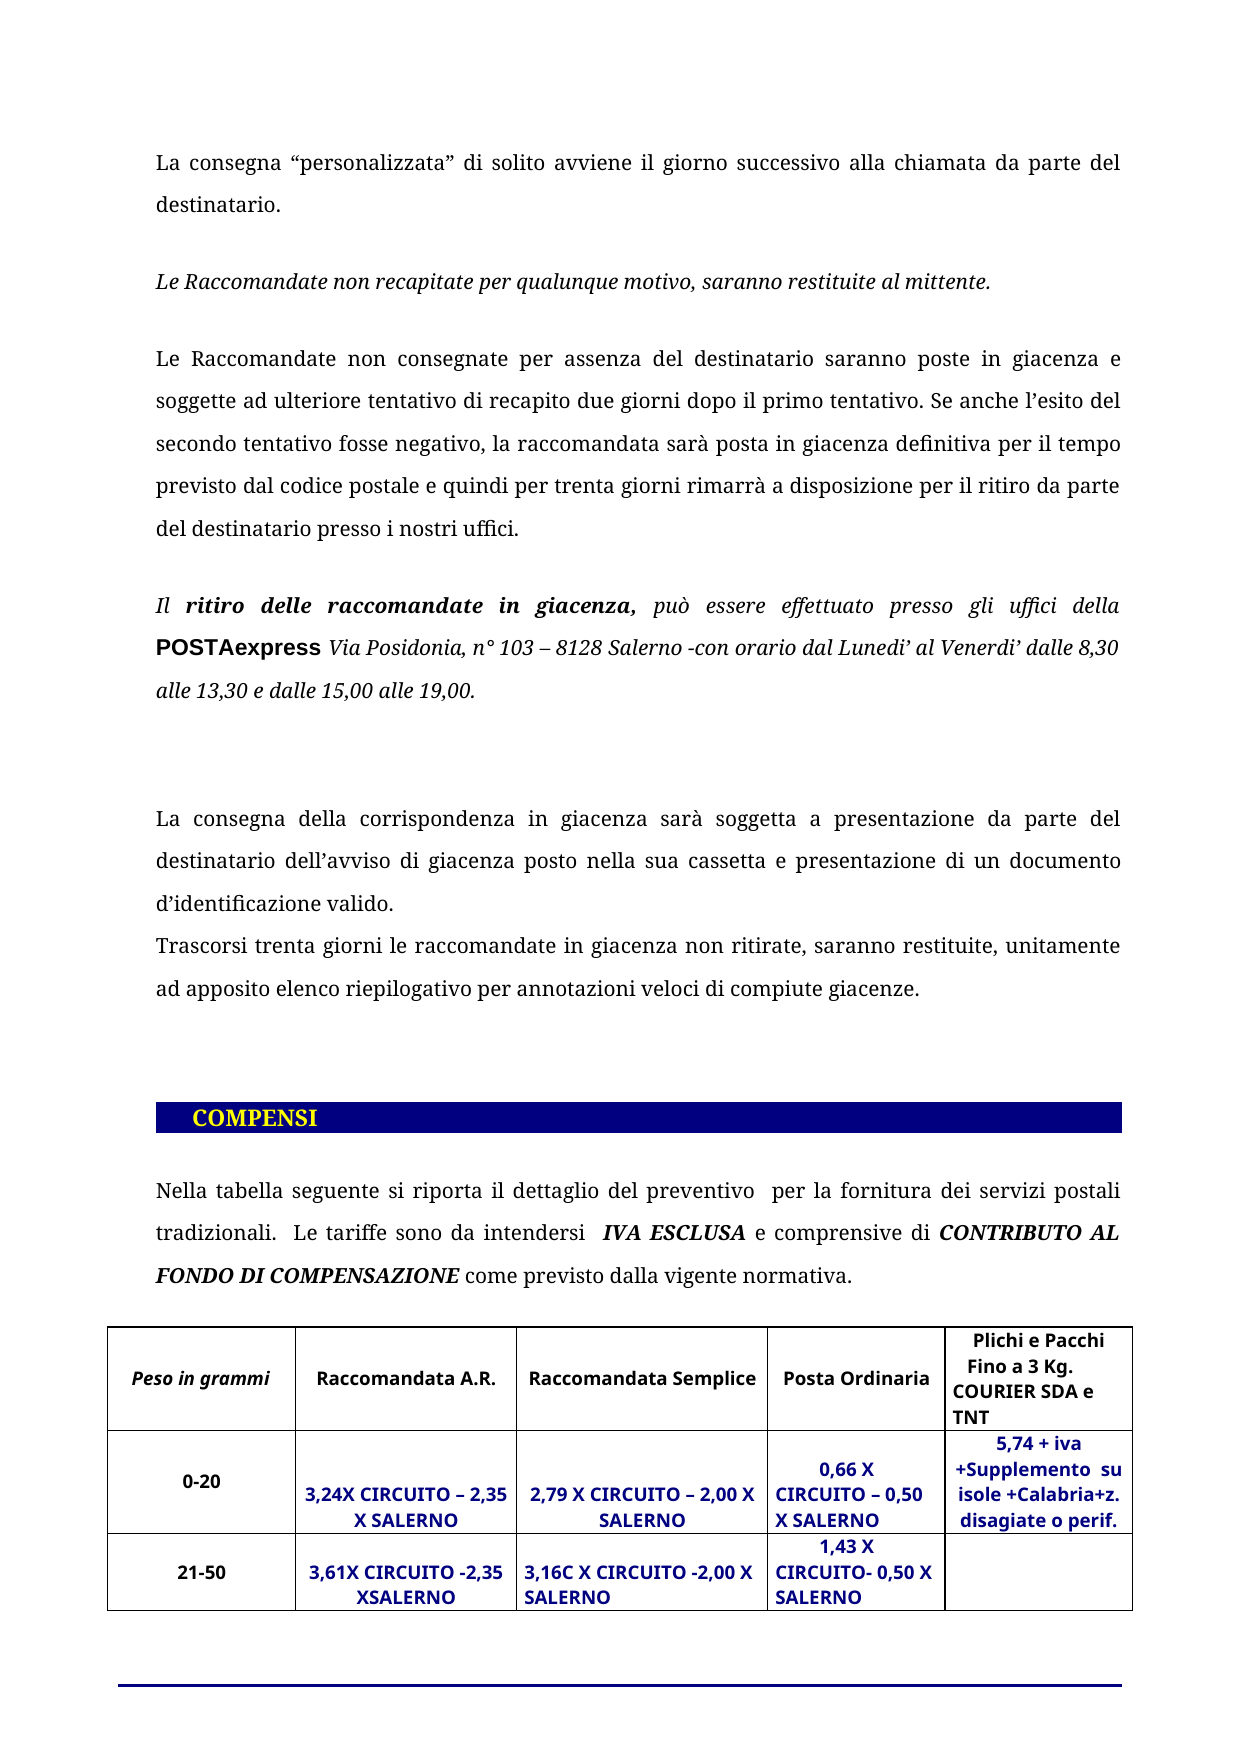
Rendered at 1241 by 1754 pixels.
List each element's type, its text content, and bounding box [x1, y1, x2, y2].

table_cell 2,79 X CIRCUITO – 2,00 X SALERNO [517, 1431, 767, 1533]
text Nella tabella seguente si riporta il dettaglio del preventivo per la fornitura dei servizi postali tradizionali. Le tariffe sono da intendersi IVA ESCLUSA e comprensive di CONTRIBUTO AL FONDO DI COMPENSAZIONE come previsto dalla vigente normativa. [156, 1176, 1122, 1289]
text COMPENSI [156, 1102, 1122, 1133]
table_header Plichi e Pacchi Fino a 3 Kg. COURIER SDA e TNT [946, 1328, 1132, 1429]
table_header Raccomandata A.R. [296, 1328, 516, 1429]
text Trascorsi trenta giorni le raccomandate in giacenza non ritirate, saranno restituite, unitamente ad apposito elenco riepilogativo per annotazioni veloci di compiute giacenze. [156, 932, 1122, 1003]
table_cell 0,66 X CIRCUITO – 0,50 X SALERNO [768, 1431, 944, 1533]
text Le Raccomandate non consegnate per assenza del destinatario saranno poste in giacenza e soggette ad ulteriore tentativo di recapito due giorni dopo il primo tentativo. Se anche l’esito del secondo tentativo fosse negativo, la raccomandata sarà posta in giacenza definitiva per il tempo previsto dal codice postale e quindi per trenta giorni rimarrà a disposizione per il ritiro da parte del destinatario presso i nostri uffici. [156, 344, 1122, 542]
text Il ritiro delle raccomandate in giacenza, può essere effettuato presso gli uffici della POSTAexpress Via Posidonia, n° 103 – 8128 Salerno -con orario dal Lunedi’ al Venerdi’ dalle 8,30 alle 13,30 e dalle 15,00 alle 19,00. [156, 591, 1122, 704]
table_cell 0-20 [108, 1431, 295, 1533]
table_header Peso in grammi [108, 1328, 295, 1429]
table_header Raccomandata Semplice [517, 1328, 767, 1429]
text Le Raccomandate non recapitate per qualunque motivo, saranno restituite al mittente. [156, 267, 1122, 295]
table_header Posta Ordinaria [768, 1328, 944, 1429]
table_cell 21-50 [108, 1534, 295, 1610]
text La consegna della corrispondenza in giacenza sarà soggetta a presentazione da parte del destinatario dell’avviso di giacenza posto nella sua cassetta e presentazione di un documento d’identificazione valido. [156, 804, 1122, 917]
text La consegna “personalizzata” di solito avviene il giorno successivo alla chiamata da parte del destinatario. [156, 148, 1122, 219]
table_cell 3,24X CIRCUITO – 2,35 X SALERNO [296, 1431, 516, 1533]
table_cell 1,43 X CIRCUITO- 0,50 X SALERNO [768, 1534, 944, 1610]
table_cell 3,16C X CIRCUITO -2,00 X SALERNO [517, 1534, 767, 1610]
table_cell 5,74 + iva +Supplemento su isole +Calabria+z. disagiate o perif. [946, 1431, 1132, 1533]
table_cell [946, 1534, 1132, 1610]
table_cell 3,61X CIRCUITO -2,35 XSALERNO [296, 1534, 516, 1610]
